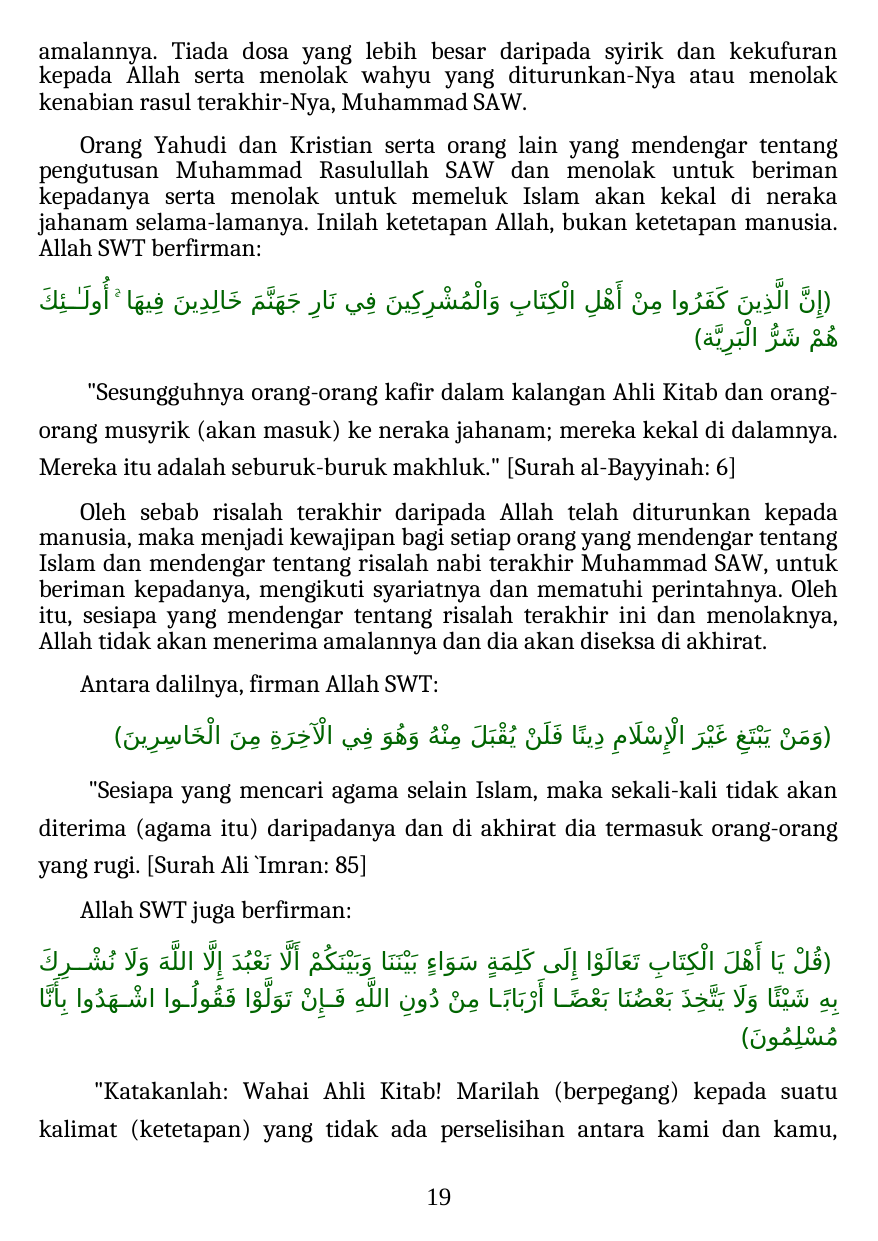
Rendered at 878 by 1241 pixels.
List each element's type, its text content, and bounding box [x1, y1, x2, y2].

text ﴿‌وَمَنْ ‌يَبْتَغِ ‌غَيْرَ ‌الْإِسْلَامِ دِينًا فَلَنْ يُقْبَلَ مِنْهُ وَهُوَ فِي الْآخِرَةِ مِنَ الْخَاسِرِينَ﴾ [38, 714, 839, 752]
text Allah SWT juga berfirman: [38, 898, 839, 924]
text "Sesiapa yang mencari agama selain Islam, maka sekali-kali tidak akan diterima (agama itu) daripadanya dan di akhirat dia termasuk orang-orang yang rugi. [Surah Ali `Imran: 85] [38, 769, 839, 881]
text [38, 38, 839, 116]
text Antara dalilnya, firman Allah SWT: [38, 672, 839, 698]
text Oleh sebab risalah terakhir daripada Allah telah diturunkan kepada manusia, maka menjadi kewajipan bagi setiap orang yang mendengar tentang Islam dan mendengar tentang risalah nabi terakhir Muhammad SAW, untuk beriman kepadanya, mengikuti syariatnya dan mematuhi perintahnya. Oleh itu, sesiapa yang mendengar tentang risalah terakhir ini dan menolaknya, Allah tidak akan menerima amalannya dan dia akan diseksa di akhirat. [38, 500, 839, 655]
text ﴿قُلْ يَا أَهْلَ الْكِتَابِ تَعَالَوْا إِلَى كَلِمَةٍ سَوَاءٍ بَيْنَنَا وَبَيْنَكُمْ أَلَّا نَعْبُدَ إِلَّا اللَّهَ وَلَا نُشْرِكَ بِهِ شَيْئًا وَلَا يَتَّخِذَ بَعْضُنَا بَعْضًا أَرْبَابًا مِنْ دُونِ اللَّهِ فَإِنْ تَوَلَّوْا فَقُولُوا اشْهَدُوا بِأَنَّا مُسْلِمُونَ﴾ [38, 940, 839, 1053]
text Orang Yahudi dan Kristian serta orang lain yang mendengar tentang pengutusan Muhammad Rasulullah SAW dan menolak untuk beriman kepadanya serta menolak untuk memeluk Islam akan kekal di neraka jahanam selama-lamanya. Inilah ketetapan Allah, bukan ketetapan manusia. Allah SWT berfirman: [38, 133, 839, 262]
text "Sesungguhnya orang-orang kafir dalam kalangan Ahli Kitab dan orang-orang musyrik (akan masuk) ke neraka jahanam; mereka kekal di dalamnya. Mereka itu adalah seburuk-buruk makhluk." [Surah al-Bayyinah: 6] [38, 371, 839, 483]
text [38, 1069, 839, 1144]
text ﴿إِنَّ الَّذِينَ كَفَرُوا مِنْ أَهْلِ الْكِتَابِ وَالْمُشْرِكِينَ فِي نَارِ جَهَنَّمَ خَالِدِينَ فِيهَا ۚ أُولَـٰئِكَ هُمْ شَرُّ الْبَرِيَّة﴾ [38, 279, 839, 354]
